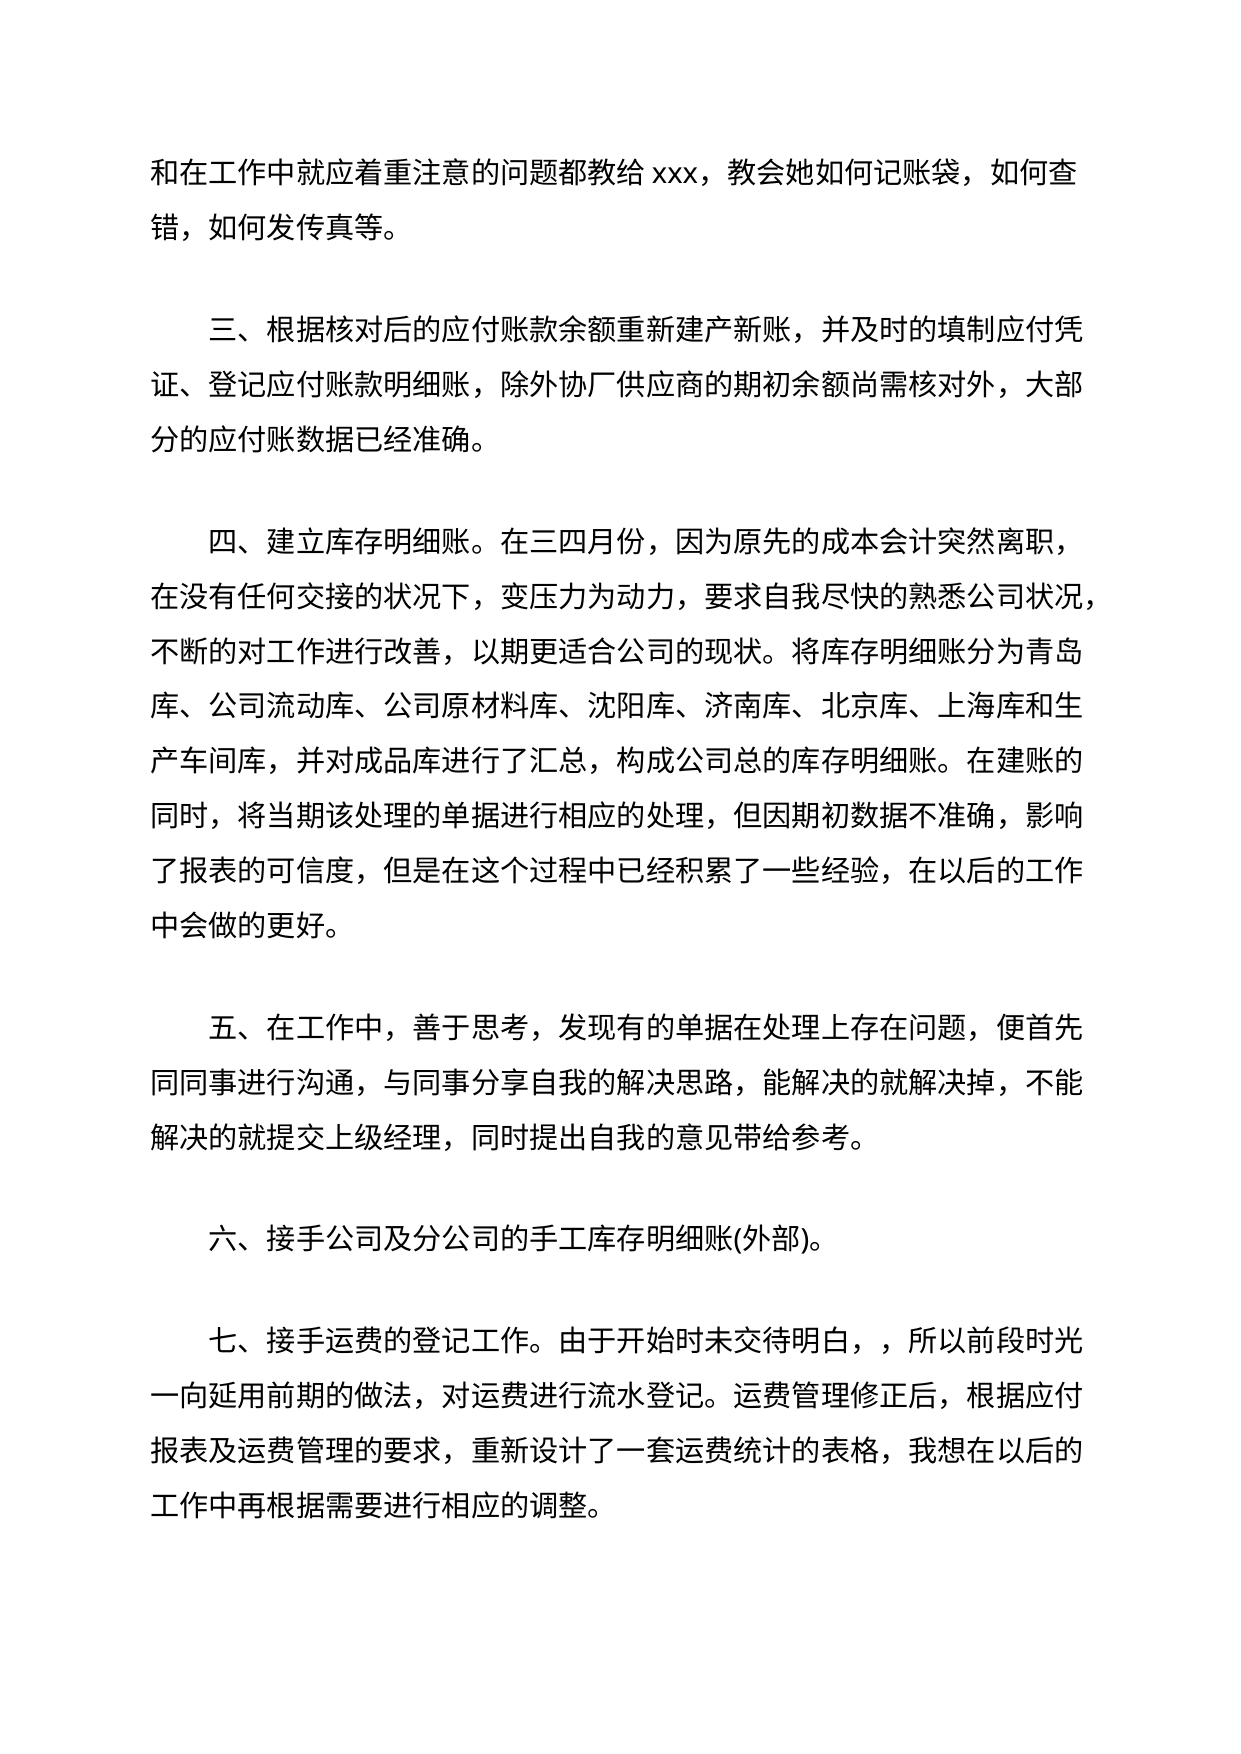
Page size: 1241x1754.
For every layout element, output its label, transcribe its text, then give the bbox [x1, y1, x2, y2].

text 四、建立库存明细账。在三四月份，因为原先的成本会计突然离职，在没有任何交接的状况下，变压力为动力，要求自我尽快的熟悉公司状况，不断的对工作进行改善，以期更适合公司的现状。将库存明细账分为青岛库、公司流动库、公司原材料库、沈阳库、济南库、北京库、上海库和生产车间库，并对成品库进行了汇总，构成公司总的库存明细账。在建账的同时，将当期该处理的单据进行相应的处理，但因期初数据不准确，影响了报表的可信度，但是在这个过程中已经积累了一些经验，在以后的工作中会做的更好。 [150, 518, 1090, 945]
text 七、接手运费的登记工作。由于开始时未交待明白，，所以前段时光一向延用前期的做法，对运费进行流水登记。运费管理修正后，根据应付报表及运费管理的要求，重新设计了一套运费统计的表格，我想在以后的工作中再根据需要进行相应的调整。 [150, 1318, 1090, 1525]
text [150, 150, 1090, 247]
text 三、根据核对后的应付账款余额重新建产新账，并及时的填制应付凭证、登记应付账款明细账，除外协厂供应商的期初余额尚需核对外，大部分的应付账数据已经准确。 [150, 307, 1090, 459]
text 六、接手公司及分公司的手工库存明细账(外部)。 [150, 1216, 1090, 1258]
text 五、在工作中，善于思考，发现有的单据在处理上存在问题，便首先同同事进行沟通，与同事分享自我的解决思路，能解决的就解决掉，不能解决的就提交上级经理，同时提出自我的意见带给参考。 [150, 1004, 1090, 1156]
